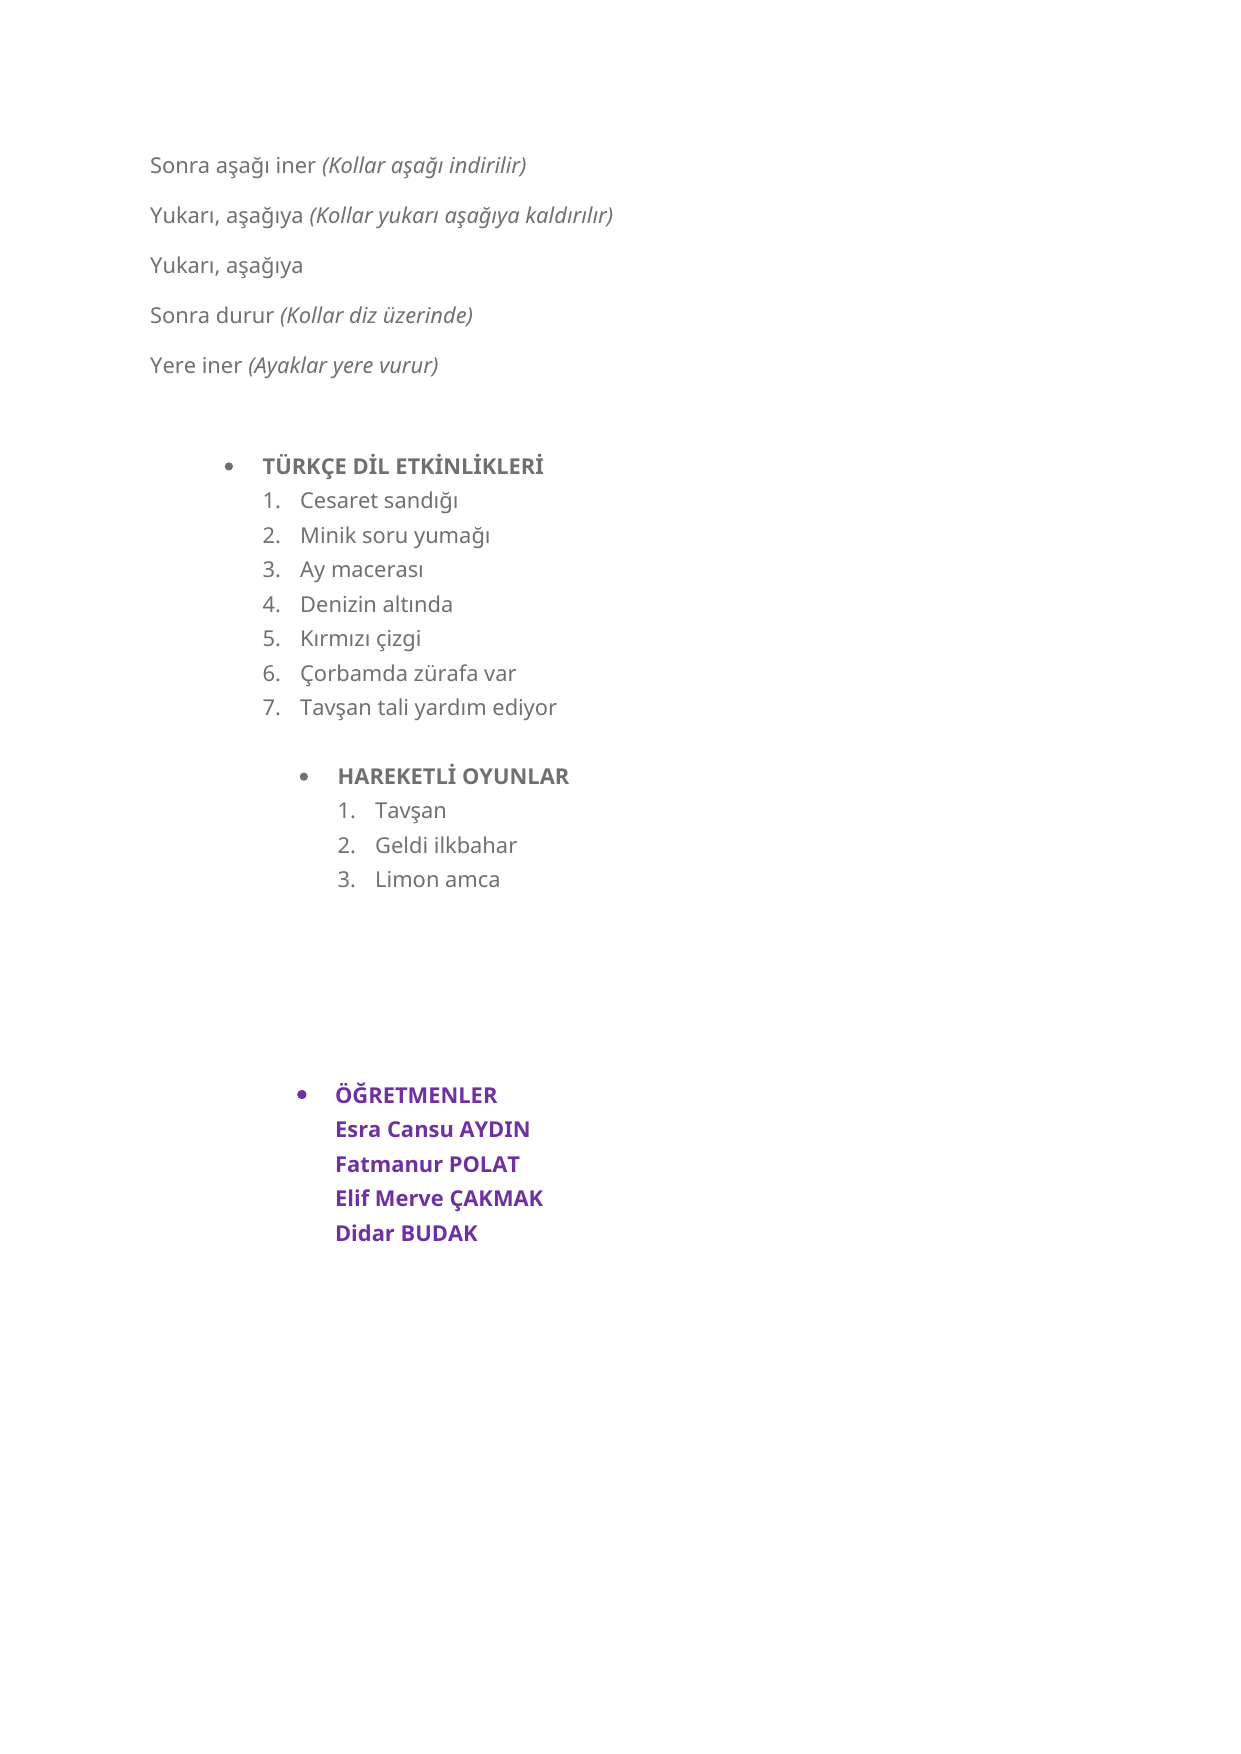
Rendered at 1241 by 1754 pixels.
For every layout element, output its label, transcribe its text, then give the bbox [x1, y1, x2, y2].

text Sonra durur (Kollar diz üzerinde) [150, 300, 1090, 330]
list Kırmızı çizgi [262, 623, 1090, 653]
list Esra Cansu AYDIN [335, 1114, 1090, 1144]
list Tavşan [337, 795, 1090, 825]
text Yukarı, aşağıya [150, 250, 1090, 280]
list Geldi ilkbahar [337, 830, 1090, 860]
list Minik soru yumağı [262, 519, 1090, 549]
text Yere iner (Ayaklar yere vurur) [150, 350, 1090, 380]
list Denizin altında [262, 588, 1090, 618]
text Yukarı, aşağıya (Kollar yukarı aşağıya kaldırılır) [150, 200, 1090, 230]
list TÜRKÇE DİL ETKİNLİKLERİ [225, 451, 1090, 480]
list Çorbamda zürafa var [262, 657, 1090, 687]
text Sonra aşağı iner (Kollar aşağı indirilir) [150, 150, 1090, 180]
list Elif Merve ÇAKMAK [335, 1183, 1090, 1213]
list Cesaret sandığı [262, 485, 1090, 515]
list Tavşan tali yardım ediyor [262, 692, 1090, 722]
list Limon amca [337, 864, 1090, 894]
list HAREKETLİ OYUNLAR [300, 761, 1090, 791]
list Didar BUDAK [335, 1218, 1090, 1247]
list ÖĞRETMENLER [297, 1080, 1090, 1109]
list Ay macerası [262, 554, 1090, 584]
list Fatmanur POLAT [335, 1149, 1090, 1178]
